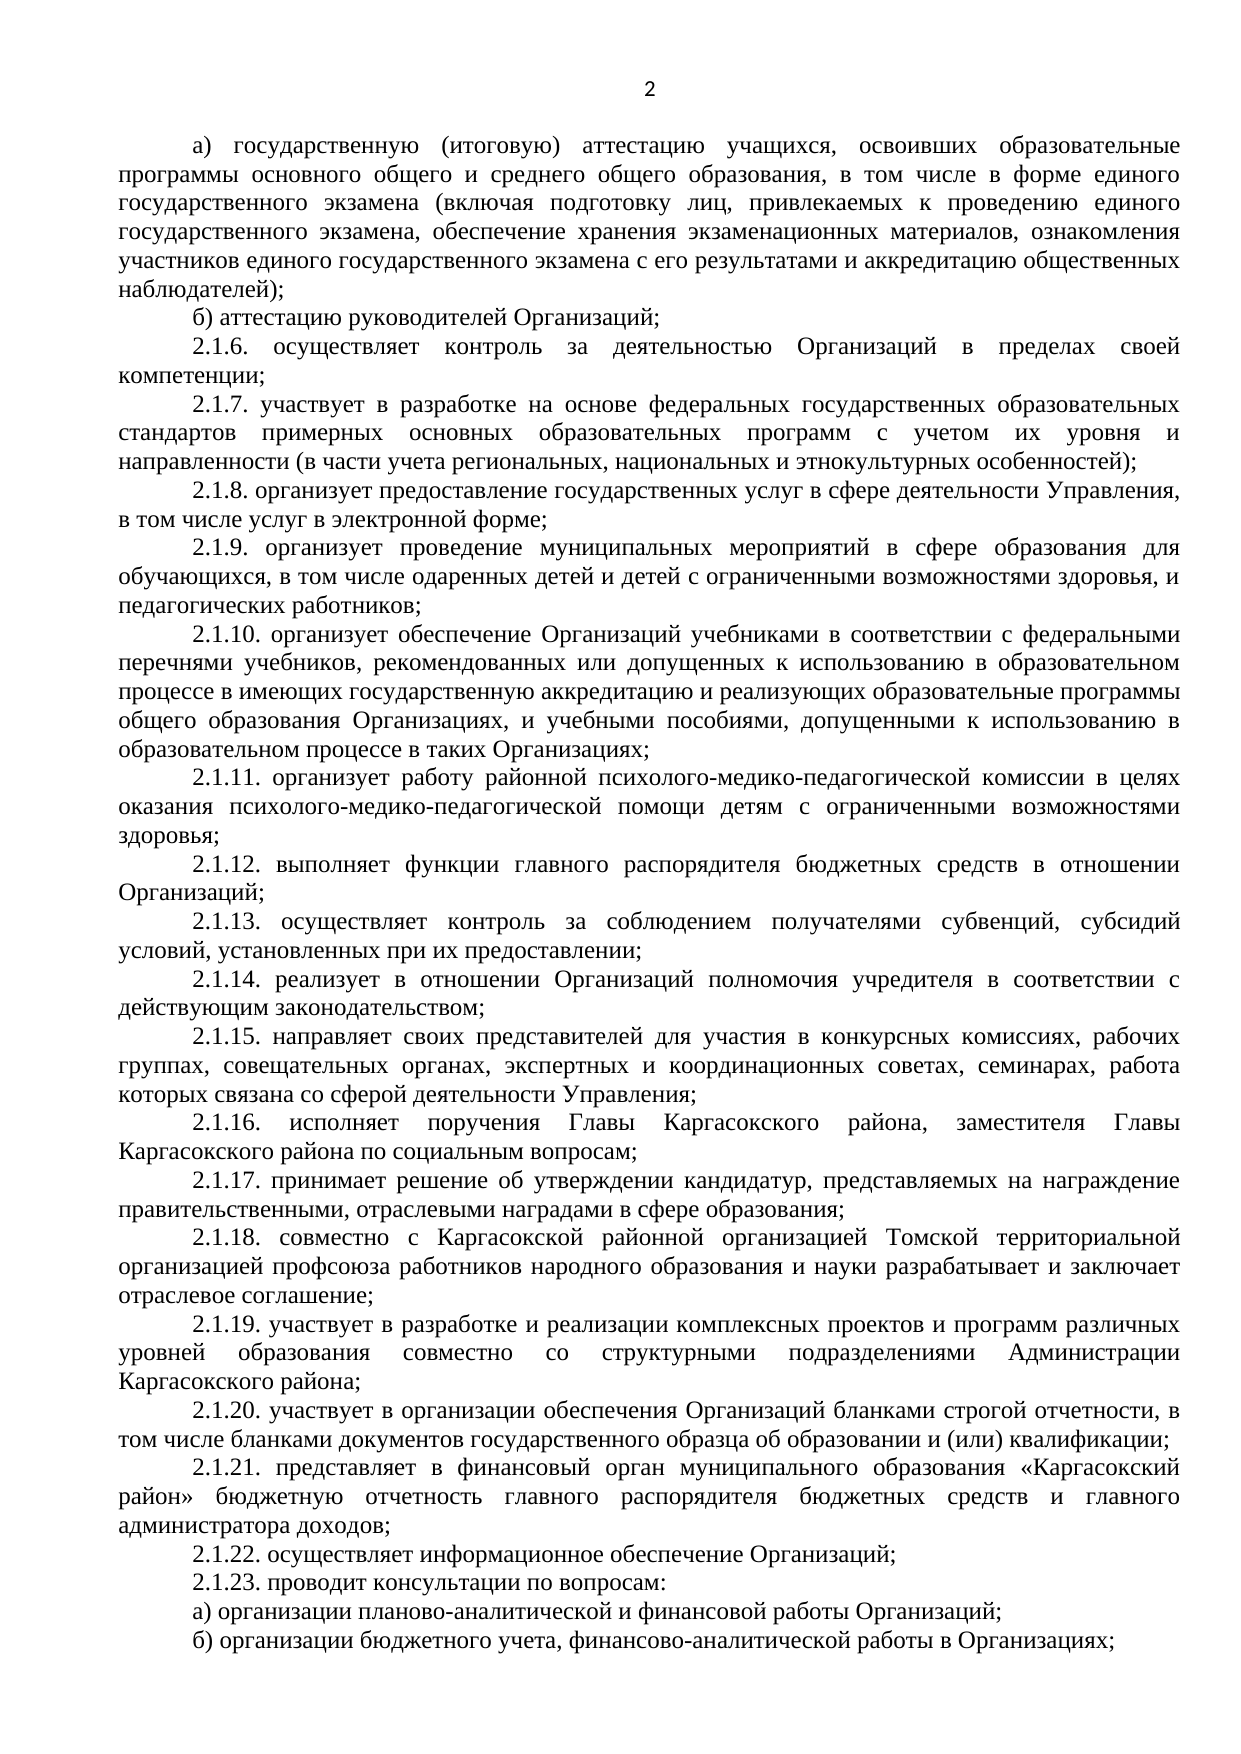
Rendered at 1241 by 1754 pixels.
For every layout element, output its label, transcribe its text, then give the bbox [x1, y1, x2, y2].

list 2.1.11. организует работу районной психолого-медико-педагогической комиссии в целях оказания психолого-медико-педагогической помощи детям с ограниченными возможностями здоровья; [118, 762, 1181, 849]
list 2.1.17. принимает решение об утверждении кандидатур, представляемых на награждение правительственными, отраслевыми наградами в сфере образования; [118, 1165, 1181, 1222]
list 2.1.19. участвует в разработке и реализации комплексных проектов и программ различных уровней образования совместно со структурными подразделениями Администрации Каргасокского района; [118, 1309, 1181, 1395]
list 2.1.14. реализует в отношении Организаций полномочия учредителя в соответствии с действующим законодательством; [118, 964, 1181, 1021]
list 2.1.7. участвует в разработке на основе федеральных государственных образовательных стандартов примерных основных образовательных программ с учетом их уровня и направленности (в части учета региональных, национальных и этнокультурных особенностей); [118, 389, 1181, 475]
list 2.1.16. исполняет поручения Главы Каргасокского района, заместителя Главы Каргасокского района по социальным вопросам; [118, 1107, 1181, 1165]
list 2.1.8. организует предоставление государственных услуг в сфере деятельности Управления, в том числе услуг в электронной форме; [118, 475, 1181, 532]
list 2.1.15. направляет своих представителей для участия в конкурсных комиссиях, рабочих группах, совещательных органах, экспертных и координационных советах, семинарах, работа которых связана со сферой деятельности Управления; [118, 1021, 1181, 1107]
list б) аттестацию руководителей Организаций; [118, 302, 1181, 331]
list а) государственную (итоговую) аттестацию учащихся, освоивших образовательные программы основного общего и среднего общего образования, в том числе в форме единого государственного экзамена (включая подготовку лиц, привлекаемых к проведению единого государственного экзамена, обеспечение хранения экзаменационных материалов, ознакомления участников единого государственного экзамена с его результатами и аккредитацию общественных наблюдателей); [118, 130, 1181, 302]
list 2.1.22. осуществляет информационное обеспечение Организаций; [118, 1539, 1181, 1567]
list 2.1.23. проводит консультации по вопросам: [118, 1567, 1181, 1596]
list 2.1.20. участвует в организации обеспечения Организаций бланками строгой отчетности, в том числе бланками документов государственного образца об образовании и (или) квалификации; [118, 1395, 1181, 1452]
list 2.1.6. осуществляет контроль за деятельностью Организаций в пределах своей компетенции; [118, 331, 1181, 389]
list 2.1.12. выполняет функции главного распорядителя бюджетных средств в отношении Организаций; [118, 849, 1181, 906]
list 2.1.18. совместно с Каргасокской районной организацией Томской территориальной организацией профсоюза работников народного образования и науки разрабатывает и заключает отраслевое соглашение; [118, 1222, 1181, 1309]
list 2.1.21. представляет в финансовый орган муниципального образования «Каргасокский район» бюджетную отчетность главного распорядителя бюджетных средств и главного администратора доходов; [118, 1452, 1181, 1539]
list 2.1.9. организует проведение муниципальных мероприятий в сфере образования для обучающихся, в том числе одаренных детей и детей с ограниченными возможностями здоровья, и педагогических работников; [118, 532, 1181, 619]
list 2.1.13. осуществляет контроль за соблюдением получателями субвенций, субсидий условий, установленных при их предоставлении; [118, 906, 1181, 964]
list а) организации планово-аналитической и финансовой работы Организаций; [118, 1596, 1181, 1625]
list б) организации бюджетного учета, финансово-аналитической работы в Организациях; [118, 1625, 1181, 1654]
list 2.1.10. организует обеспечение Организаций учебниками в соответствии с федеральными перечнями учебников, рекомендованных или допущенных к использованию в образовательном процессе в имеющих государственную аккредитацию и реализующих образовательные программы общего образования Организациях, и учебными пособиями, допущенными к использованию в образовательном процессе в таких Организациях; [118, 619, 1181, 762]
